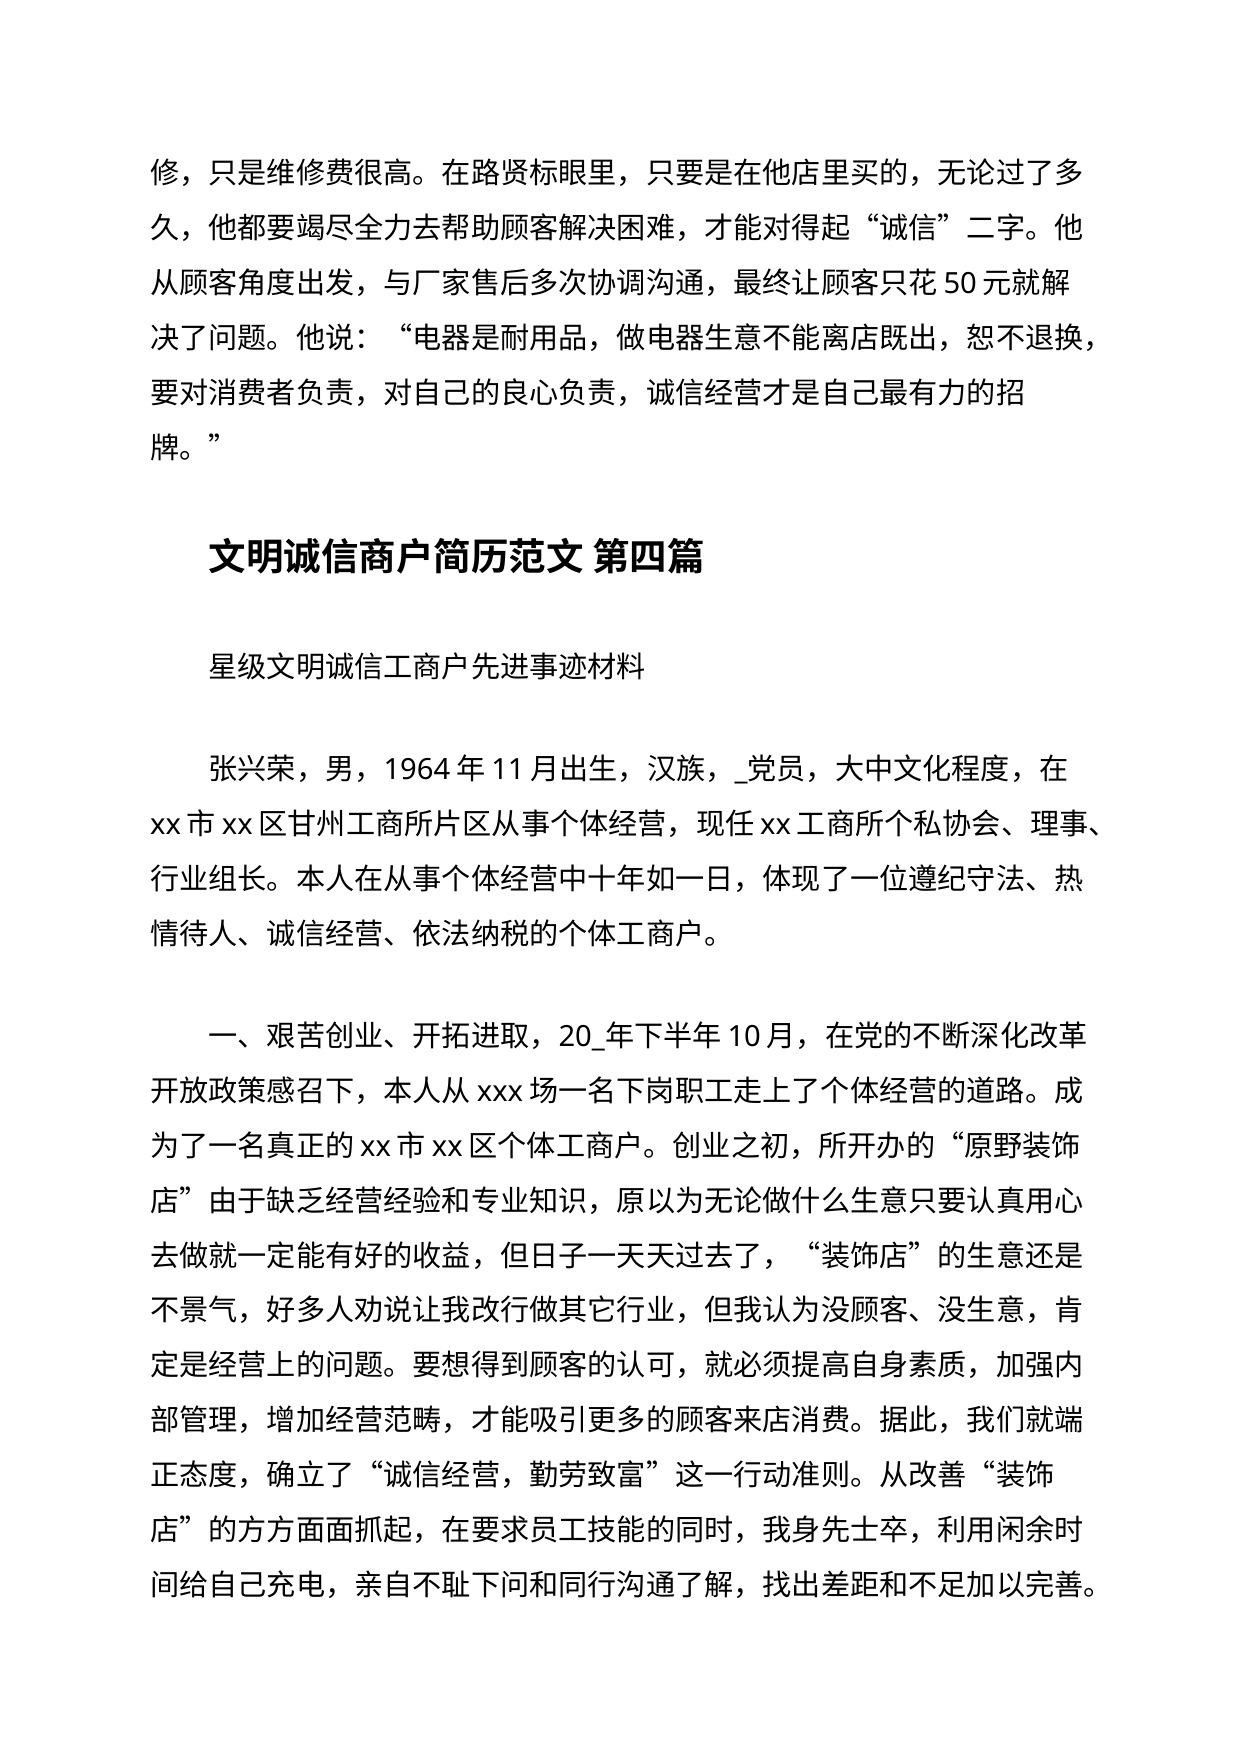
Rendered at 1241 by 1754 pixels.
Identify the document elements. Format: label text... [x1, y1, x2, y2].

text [150, 150, 1090, 467]
text 星级文明诚信工商户先进事迹材料 [150, 644, 1090, 686]
text 张兴荣，男，1964年11月出生，汉族，_党员，大中文化程度，在xx市xx区甘州工商所片区从事个体经营，现任xx工商所个私协会、理事、行业组长。本人在从事个体经营中十年如一日，体现了一位遵纪守法、热情待人、诚信经营、依法纳税的个体工商户。 [150, 746, 1090, 953]
text 文明诚信商户简历范文 第四篇 [150, 526, 1090, 581]
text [150, 1012, 1090, 1604]
